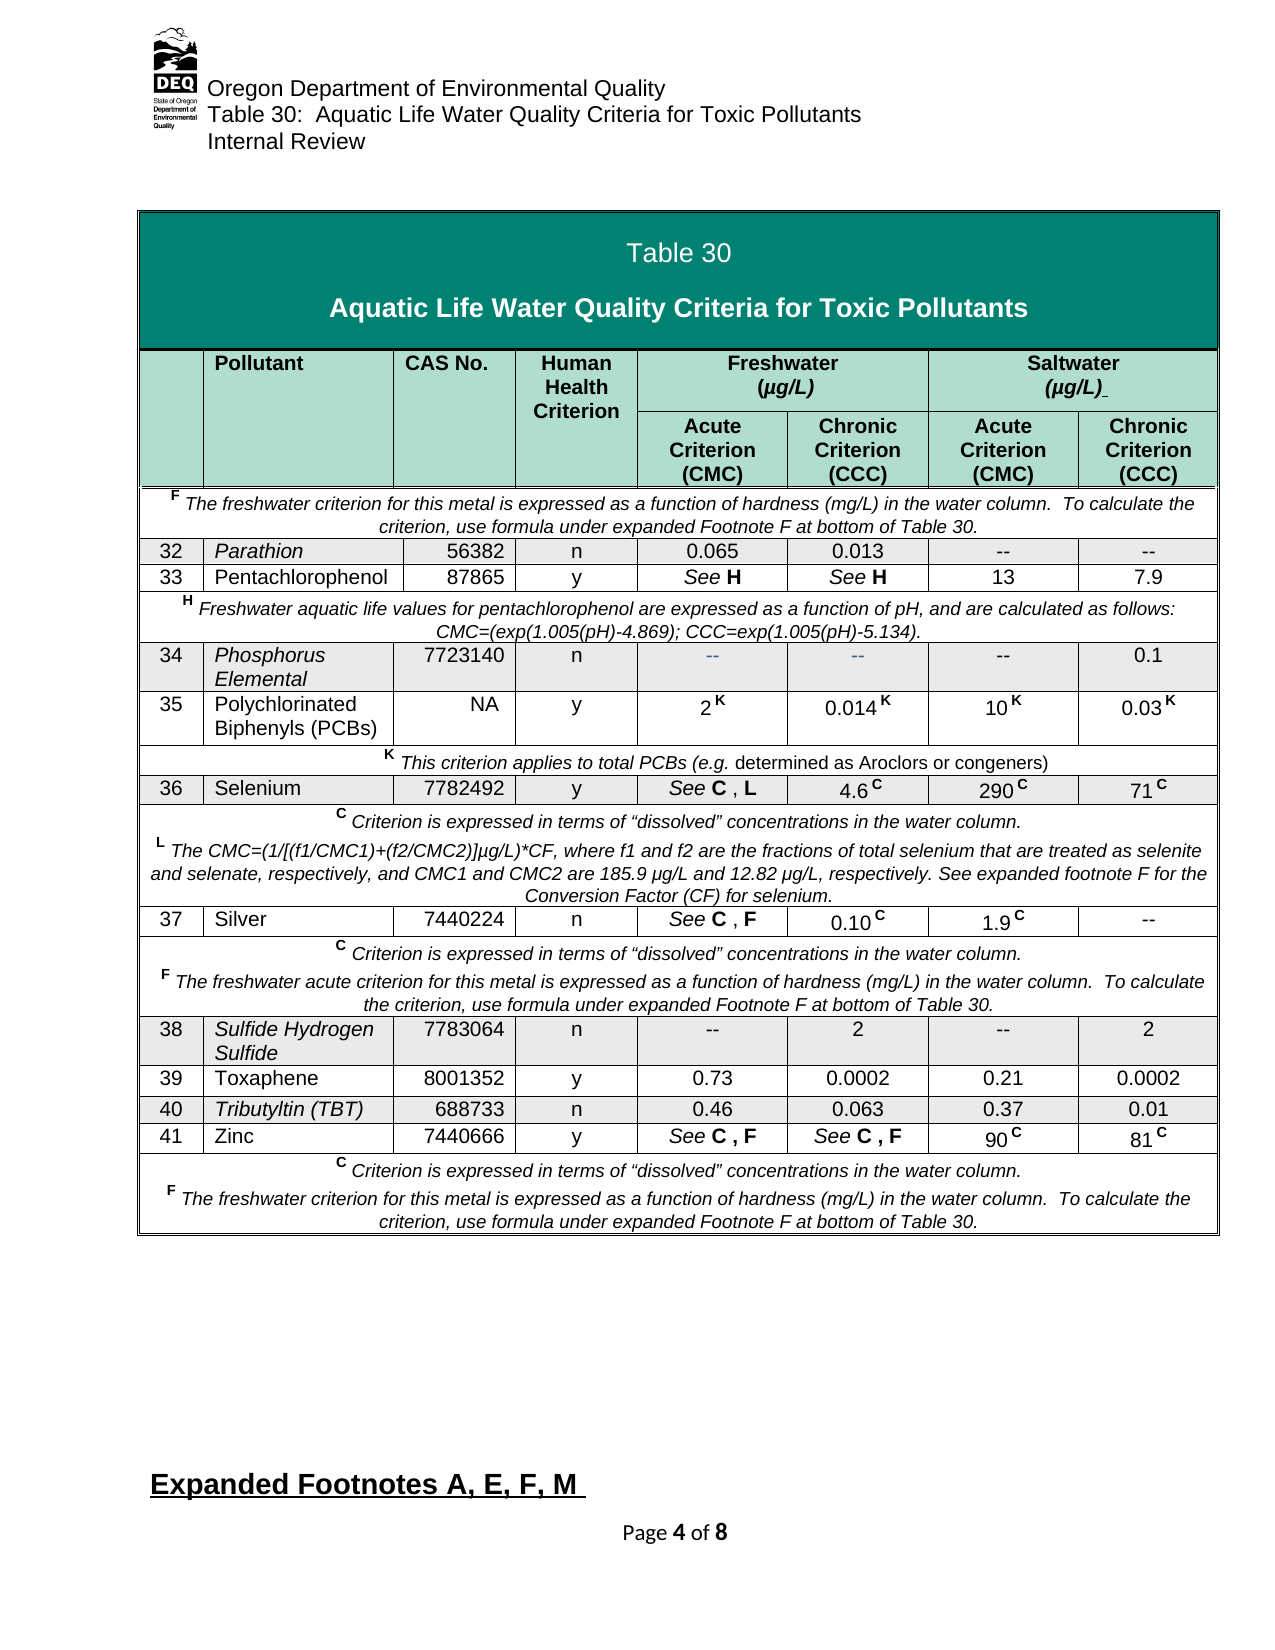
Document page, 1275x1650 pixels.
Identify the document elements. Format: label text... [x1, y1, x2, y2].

table_cell Acute Criterion (CMC) [638, 412, 787, 486]
table_cell See C , F [638, 1124, 787, 1152]
table_cell 71 C [1079, 776, 1217, 804]
table_cell See C , F [638, 907, 787, 936]
table_cell 2 [1079, 1017, 1217, 1065]
table_cell 2 [788, 1017, 928, 1065]
table_cell 7.9 [1079, 565, 1217, 591]
table_cell 37 [140, 907, 203, 936]
table_cell Selenium [204, 776, 393, 804]
table_cell Toxaphene [204, 1066, 393, 1096]
table_cell K This criterion applies to total PCBs (e.g. determined as Aroclors or congeners) [140, 746, 1217, 774]
table_cell 34 [140, 643, 203, 691]
table_cell y [516, 692, 637, 745]
table_cell 0.0002 [1079, 1066, 1217, 1096]
table_cell 90 C [929, 1124, 1078, 1152]
table_cell 56382 [404, 539, 515, 563]
table_cell 0.73 [638, 1066, 787, 1096]
table_cell 688733 [394, 1097, 515, 1123]
table_cell CAS No. [394, 351, 515, 486]
table_cell Saltwater (µg/L) [929, 351, 1217, 411]
table_cell 0.063 [788, 1097, 928, 1123]
table_cell NA [394, 692, 515, 745]
table_cell Pentachlorophenol [204, 565, 403, 591]
table_cell C Criterion is expressed in terms of “dissolved” concentrations in the water column. F The freshwater acute criterion for this metal is expressed as a function of hardness (mg/L) in the water column. To calculate the criterion, use formula under expanded Footnote F at bottom of Table 30. [140, 937, 1217, 1016]
table_cell n [516, 1097, 637, 1123]
picture [153, 27, 198, 131]
table_cell Chronic Criterion (CCC) [1079, 412, 1217, 486]
table_cell Chronic Criterion (CCC) [788, 412, 928, 486]
table_cell -- [788, 643, 928, 691]
table_cell y [516, 1124, 637, 1152]
table_cell 0.03 K [1079, 692, 1217, 745]
table_cell 8001352 [394, 1066, 515, 1096]
table_cell 7782492 [394, 776, 515, 804]
table_cell y [516, 776, 637, 804]
table_cell Acute Criterion (CMC) [929, 412, 1078, 486]
table_cell -- [929, 1017, 1078, 1065]
table_cell C Criterion is expressed in terms of “dissolved” concentrations in the water column. L The CMC=(1/[(f1/CMC1)+(f2/CMC2)]µg/L)*CF, where f1 and f2 are the fractions of total selenium that are treated as selenite and selenate, respectively, and CMC1 and CMC2 are 185.9 μg/L and 12.82 μg/L, respectively. See expanded footnote F for the Conversion Factor (CF) for selenium. [140, 805, 1217, 906]
table_cell 0.1 [1079, 643, 1217, 691]
table_cell Silver [204, 907, 393, 936]
table_cell 4.6 C [788, 776, 928, 804]
table_cell See H [638, 565, 787, 591]
table_header Table 30 Aquatic Life Water Quality Criteria for Toxic Pollutants [140, 213, 1217, 348]
table_cell Tributyltin (TBT) [204, 1097, 393, 1123]
table_cell 0.21 [929, 1066, 1078, 1096]
table_cell See C , L [638, 776, 787, 804]
table_cell -- [1079, 907, 1217, 936]
table_cell 0.065 [638, 539, 787, 563]
table_cell -- [638, 1017, 787, 1065]
table_cell See C , F [788, 1124, 928, 1152]
table_cell -- [638, 643, 787, 691]
table_cell -- [929, 539, 1078, 563]
table_cell n [516, 539, 637, 563]
table_cell 0.37 [929, 1097, 1078, 1123]
table_cell n [516, 1017, 637, 1065]
table_cell -- [929, 643, 1078, 691]
table_cell n [516, 643, 637, 691]
table_cell 40 [140, 1097, 203, 1123]
table_cell 7783064 [394, 1017, 515, 1065]
table_cell H Freshwater aquatic life values for pentachlorophenol are expressed as a function of pH, and are calculated as follows: CMC=(exp(1.005(pH)-4.869); CCC=exp(1.005(pH)-5.134). [140, 592, 1217, 642]
table_cell 0.46 [638, 1097, 787, 1123]
table_cell 0.10 C [788, 907, 928, 936]
table_cell 36 [140, 776, 203, 804]
table_cell n [516, 907, 637, 936]
table_cell 35 [140, 692, 203, 745]
table_cell 290 C [929, 776, 1078, 804]
table_cell 0.013 [788, 539, 928, 563]
table_cell Phosphorus Elemental [204, 643, 393, 691]
table_cell Pollutant [204, 351, 393, 486]
table_cell 39 [140, 1066, 203, 1096]
table_cell 81 C [1079, 1124, 1217, 1152]
table_cell 7440666 [394, 1124, 515, 1152]
table_cell 87865 [404, 565, 515, 591]
table_cell 7723140 [394, 643, 515, 691]
table_cell Sulfide Hydrogen Sulfide [204, 1017, 393, 1065]
text Expanded Footnotes A, E, F, M [150, 1467, 1200, 1500]
table_cell Freshwater (µg/L) [638, 351, 928, 411]
table_cell 0.01 [1079, 1097, 1217, 1123]
table_cell 2 K [638, 692, 787, 745]
table_cell Zinc [204, 1124, 393, 1152]
table_cell Polychlorinated Biphenyls (PCBs) [204, 692, 393, 745]
table_cell 33 [140, 565, 203, 591]
table_cell 32 [140, 539, 203, 563]
table_cell 38 [140, 1017, 203, 1065]
table_cell See H [788, 565, 928, 591]
table_cell 1.9 C [929, 907, 1078, 936]
table_cell 0.0002 [788, 1066, 928, 1096]
table_cell 13 [929, 565, 1078, 591]
table_cell 10 K [929, 692, 1078, 745]
table_cell y [516, 565, 637, 591]
table_cell 7440224 [394, 907, 515, 936]
table_cell y [516, 1066, 637, 1096]
table_cell Parathion [204, 539, 403, 563]
table_cell 0.014 K [788, 692, 928, 745]
table_cell -- [1079, 539, 1217, 563]
table_cell 41 [140, 1124, 203, 1152]
table_cell Human Health Criterion [516, 351, 637, 486]
table_cell [140, 351, 203, 486]
